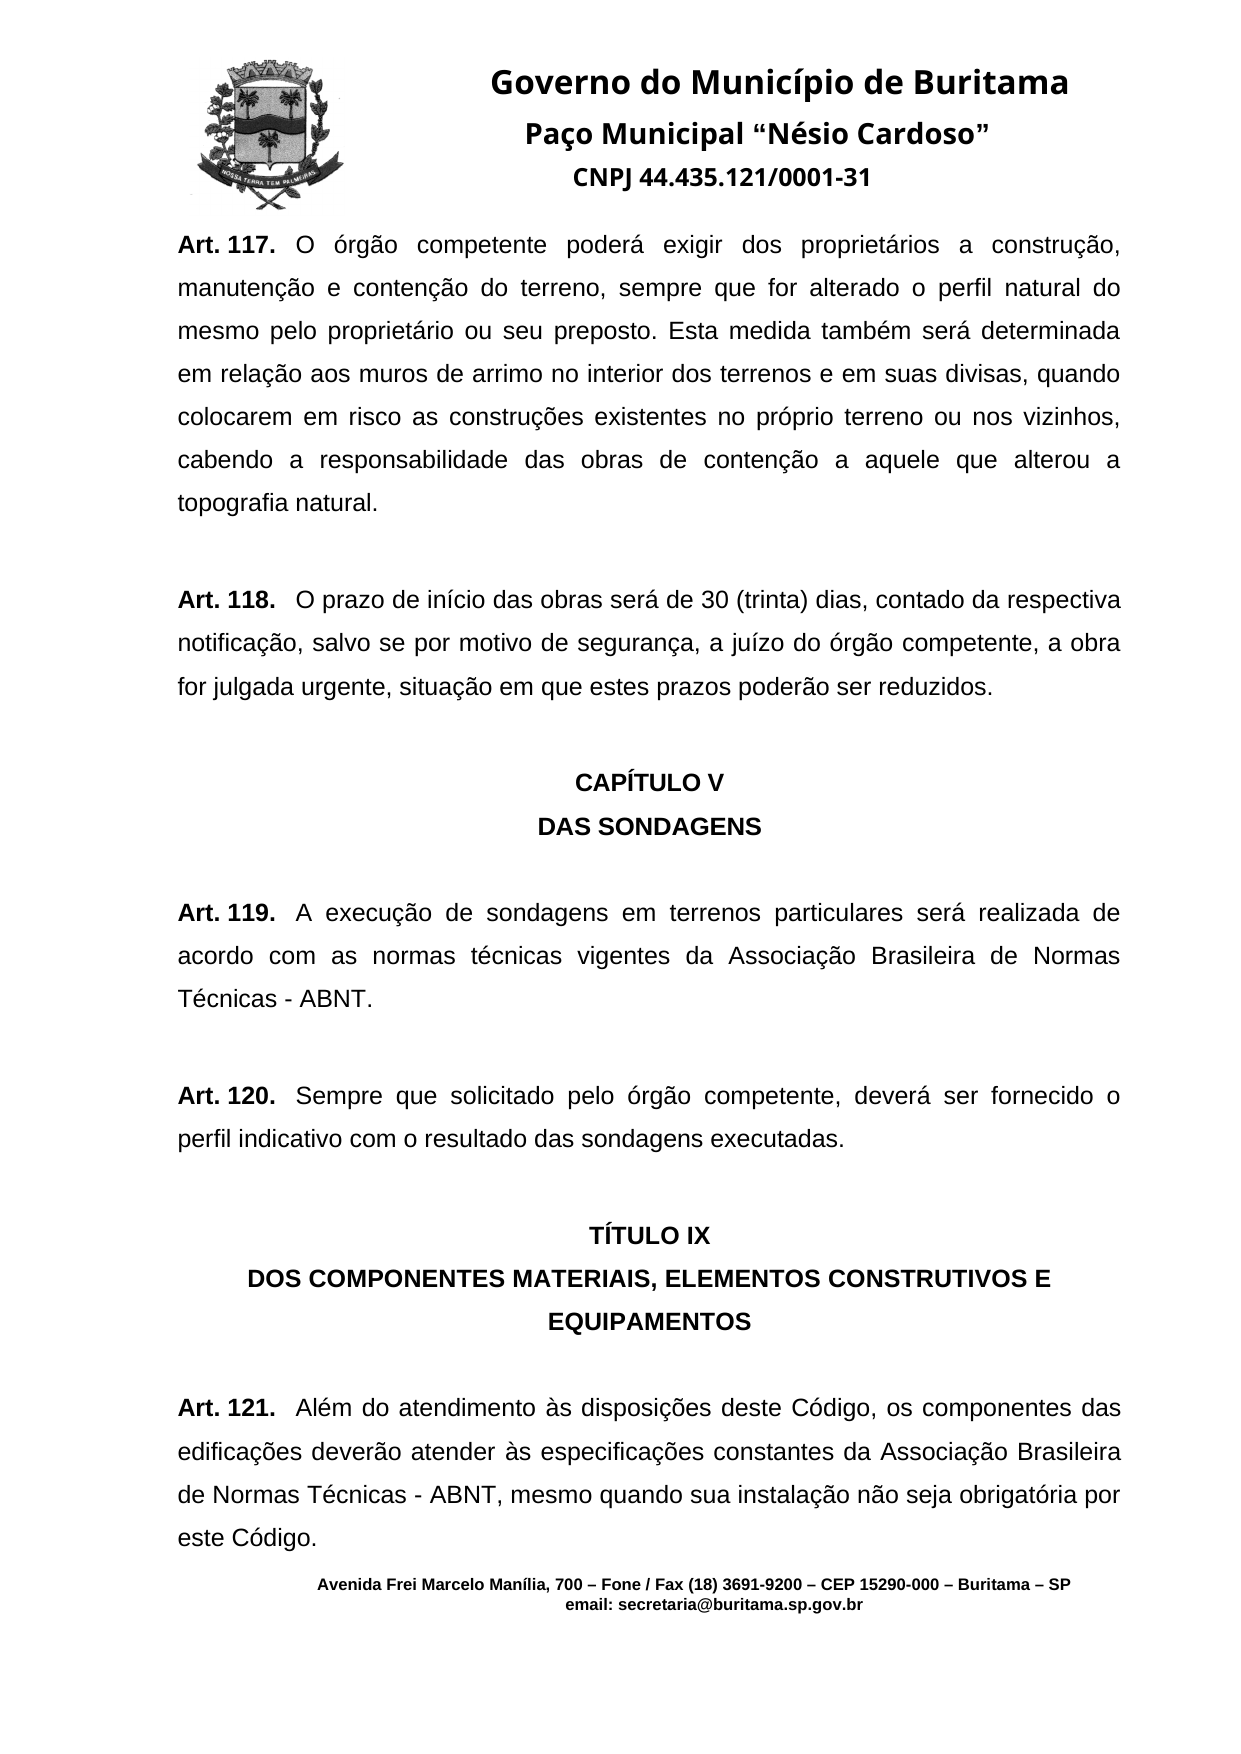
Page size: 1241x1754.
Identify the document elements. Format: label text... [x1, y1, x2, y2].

list O prazo de início das obras será de 30 (trinta) dias, contado da respectiva notificação, salvo se por motivo de segurança, a juízo do órgão competente, a obra for julgada urgente, situação em que estes prazos poderão ser reduzidos. [177, 585, 1122, 700]
text DOS COMPONENTES MATERIAIS, ELEMENTOS CONSTRUTIVOS E EQUIPAMENTOS [177, 1264, 1122, 1336]
list O órgão competente poderá exigir dos proprietários a construção, manutenção e contenção do terreno, sempre que for alterado o perfil natural do mesmo pelo proprietário ou seu preposto. Esta medida também será determinada em relação aos muros de arrimo no interior dos terrenos e em suas divisas, quando colocarem em risco as construções existentes no próprio terreno ou nos vizinhos, cabendo a responsabilidade das obras de contenção a aquele que alterou a topografia natural. [177, 229, 1122, 517]
text TÍTULO IX [177, 1221, 1122, 1249]
list A execução de sondagens em terrenos particulares será realizada de acordo com as normas técnicas vigentes da Associação Brasileira de Normas Técnicas - ABNT. [177, 898, 1122, 1013]
text Das SONDAGENS [177, 811, 1122, 840]
text CAPÍTULO V [177, 768, 1122, 797]
picture [188, 57, 345, 216]
list Sempre que solicitado pelo órgão competente, deverá ser fornecido o perfil indicativo com o resultado das sondagens executadas. [177, 1081, 1122, 1153]
list Além do atendimento às disposições deste Código, os componentes das edificações deverão atender às especificações constantes da Associação Brasileira de Normas Técnicas - ABNT, mesmo quando sua instalação não seja obrigatória por este Código. [177, 1393, 1122, 1551]
